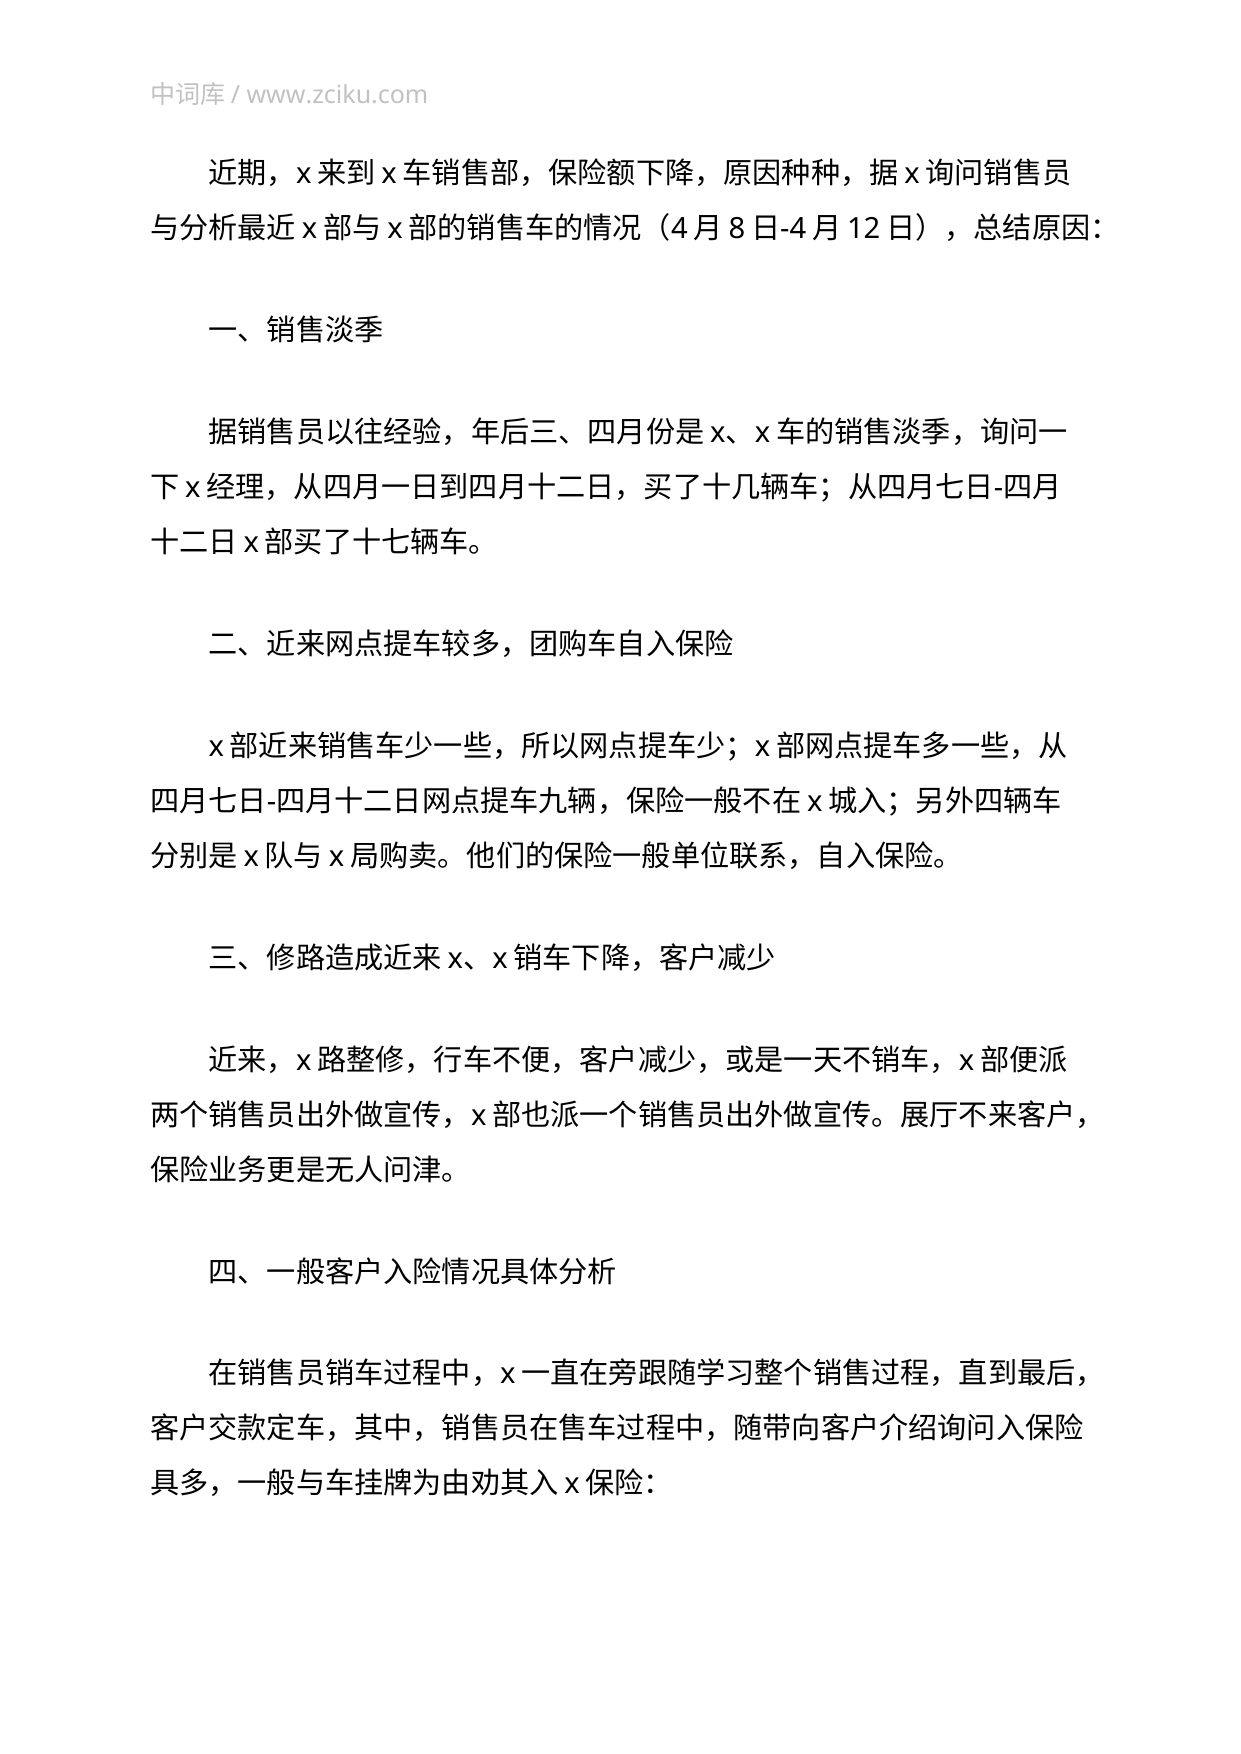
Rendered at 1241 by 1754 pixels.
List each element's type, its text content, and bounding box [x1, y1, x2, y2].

text 近期，x来到x车销售部，保险额下降，原因种种，据x询问销售员与分析最近x部与x部的销售车的情况（4月8日-4月12日），总结原因： [150, 150, 1090, 247]
text 一、销售淡季 [150, 307, 1090, 349]
text 据销售员以往经验，年后三、四月份是x、x车的销售淡季，询问一下x经理，从四月一日到四月十二日，买了十几辆车；从四月七日-四月十二日x部买了十七辆车。 [150, 409, 1090, 561]
text 在销售员销车过程中，x一直在旁跟随学习整个销售过程，直到最后，客户交款定车，其中，销售员在售车过程中，随带向客户介绍询问入保险具多，一般与车挂牌为由劝其入x保险： [150, 1350, 1090, 1502]
text 四、一般客户入险情况具体分析 [150, 1248, 1090, 1291]
text 近来，x路整修，行车不便，客户减少，或是一天不销车，x部便派两个销售员出外做宣传，x部也派一个销售员出外做宣传。展厅不来客户，保险业务更是无人问津。 [150, 1036, 1090, 1189]
text x部近来销售车少一些，所以网点提车少；x部网点提车多一些，从四月七日-四月十二日网点提车九辆，保险一般不在x城入；另外四辆车分别是x队与x局购卖。他们的保险一般单位联系，自入保险。 [150, 722, 1090, 875]
text 三、修路造成近来x、x销车下降，客户减少 [150, 934, 1090, 977]
text 二、近来网点提车较多，团购车自入保险 [150, 621, 1090, 663]
